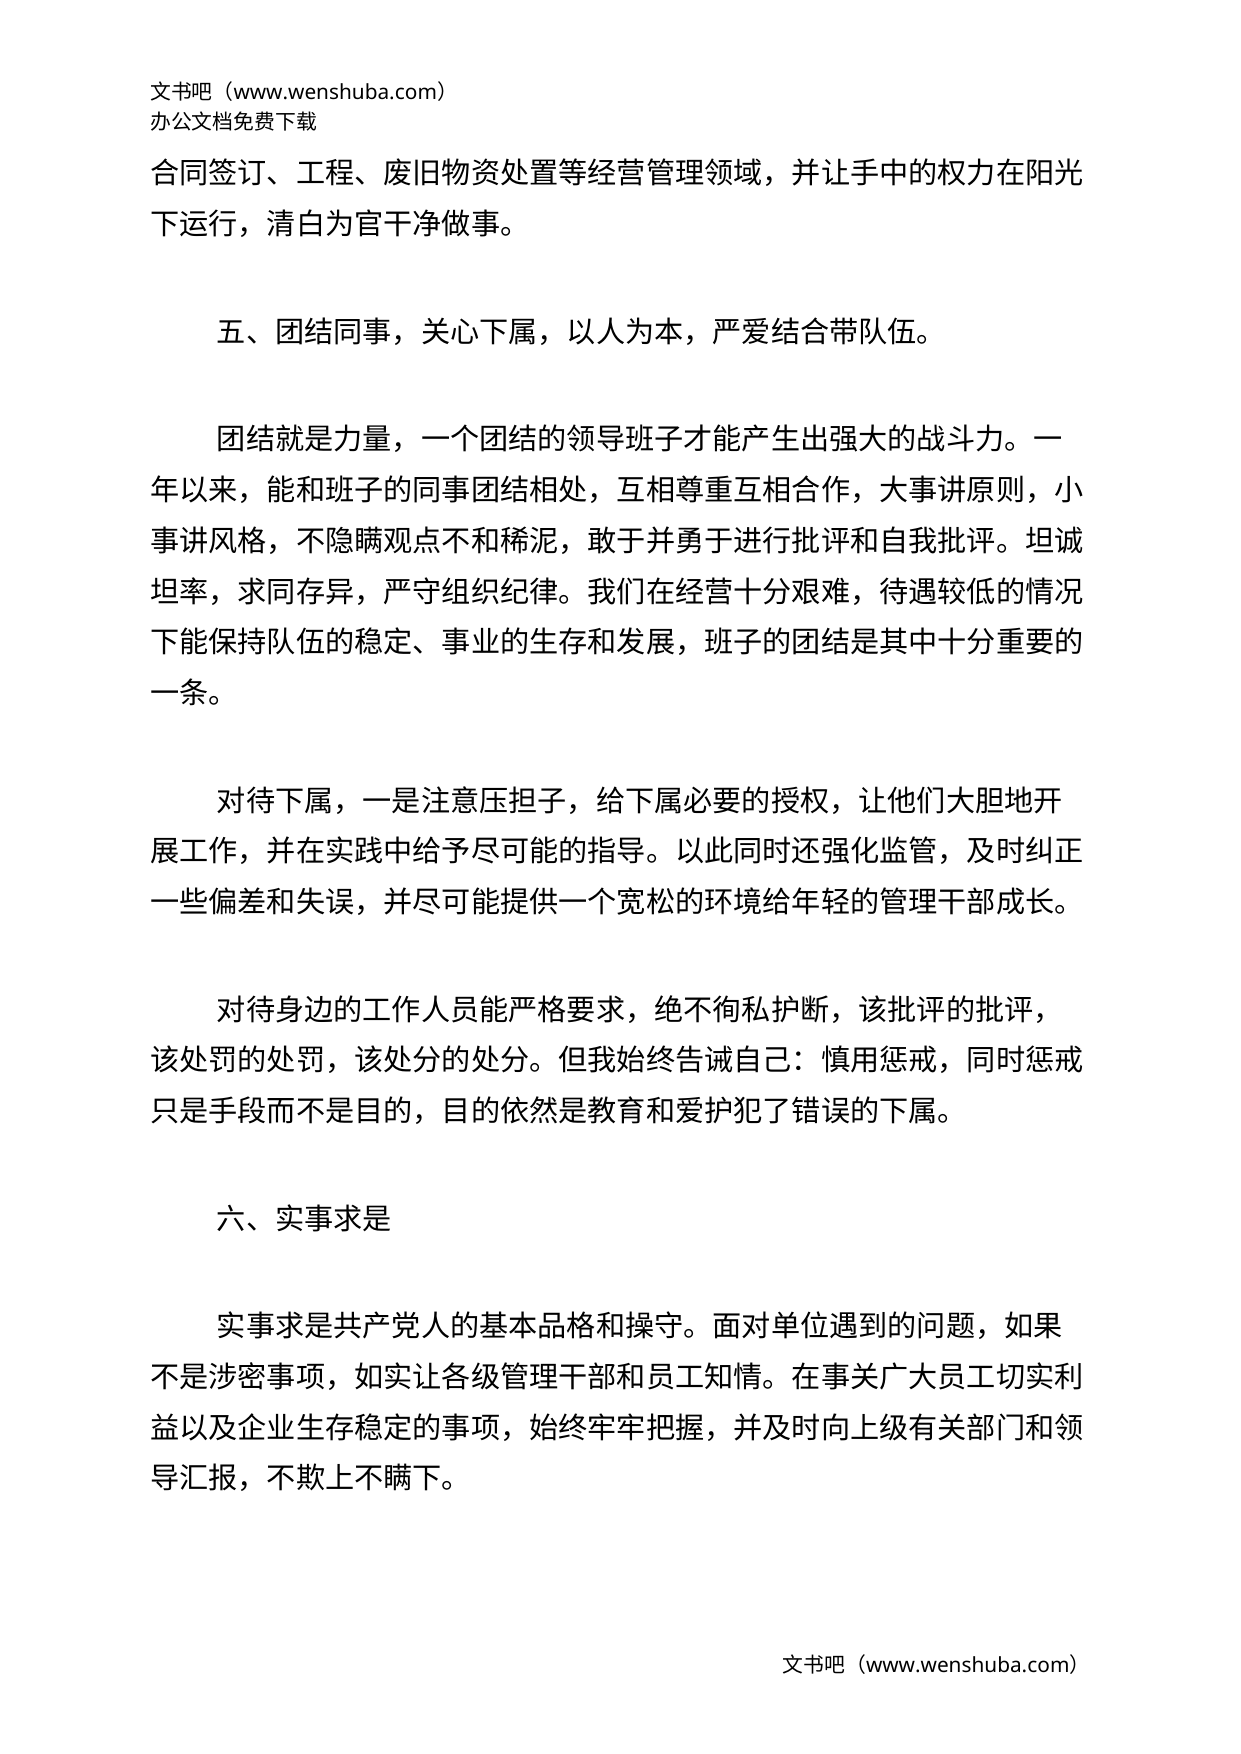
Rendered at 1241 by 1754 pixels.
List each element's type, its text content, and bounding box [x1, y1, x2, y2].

text 五、团结同事，关心下属，以人为本，严爱结合带队伍。 [150, 308, 1090, 351]
text 对待身边的工作人员能严格要求，绝不徇私护断，该批评的批评，该处罚的处罚，该处分的处分。但我始终告诫自己：慎用惩戒，同时惩戒只是手段而不是目的，目的依然是教育和爱护犯了错误的下属。 [150, 986, 1090, 1130]
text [150, 150, 1090, 243]
text 六、实事求是 [150, 1195, 1090, 1238]
text 实事求是共产党人的基本品格和操守。面对单位遇到的问题，如果不是涉密事项，如实让各级管理干部和员工知情。在事关广大员工切实利益以及企业生存稳定的事项，始终牢牢把握，并及时向上级有关部门和领导汇报，不欺上不瞒下。 [150, 1303, 1090, 1497]
text 对待下属，一是注意压担子，给下属必要的授权，让他们大胆地开展工作，并在实践中给予尽可能的指导。以此同时还强化监管，及时纠正一些偏差和失误，并尽可能提供一个宽松的环境给年轻的管理干部成长。 [150, 777, 1090, 921]
text 团结就是力量，一个团结的领导班子才能产生出强大的战斗力。一年以来，能和班子的同事团结相处，互相尊重互相合作，大事讲原则，小事讲风格，不隐瞒观点不和稀泥，敢于并勇于进行批评和自我批评。坦诚坦率，求同存异，严守组织纪律。我们在经营十分艰难，待遇较低的情况下能保持队伍的稳定、事业的生存和发展，班子的团结是其中十分重要的一条。 [150, 416, 1090, 712]
